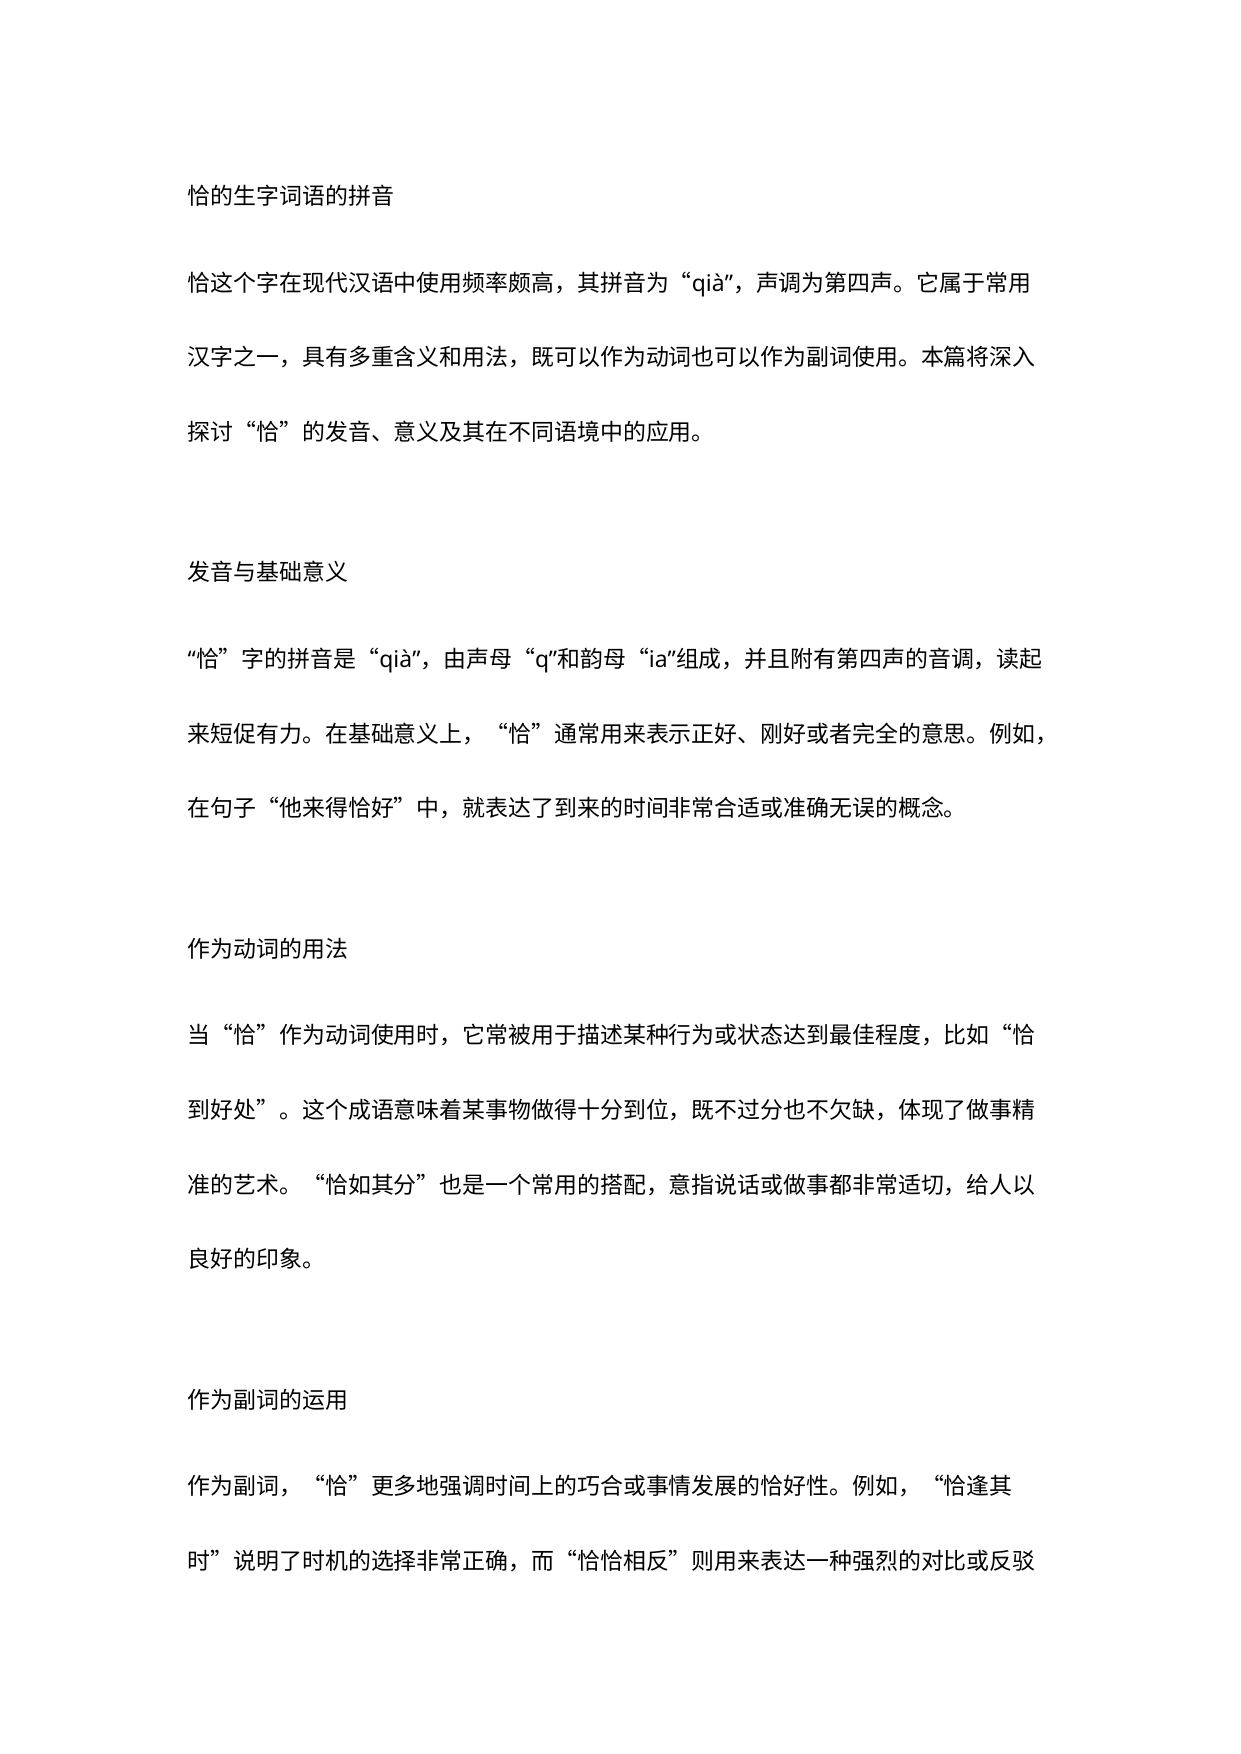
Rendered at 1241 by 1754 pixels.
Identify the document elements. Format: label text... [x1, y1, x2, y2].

text 发音与基础意义 [187, 538, 1053, 603]
text 当“恰”作为动词使用时，它常被用于描述某种行为或状态达到最佳程度，比如“恰到好处”。这个成语意味着某事物做得十分到位，既不过分也不欠缺，体现了做事精准的艺术。“恰如其分”也是一个常用的搭配，意指说话或做事都非常适切，给人以良好的印象。 [187, 1001, 1053, 1290]
text 恰的生字词语的拼音 [187, 162, 1053, 227]
text 恰这个字在现代汉语中使用频率颇高，其拼音为“qià”，声调为第四声。它属于常用汉字之一，具有多重含义和用法，既可以作为动词也可以作为副词使用。本篇将深入探讨“恰”的发音、意义及其在不同语境中的应用。 [187, 248, 1053, 463]
text 作为动词的用法 [187, 915, 1053, 980]
text 作为副词的运用 [187, 1366, 1053, 1431]
text “恰”字的拼音是“qià”，由声母“q”和韵母“ia”组成，并且附有第四声的音调，读起来短促有力。在基础意义上，“恰”通常用来表示正好、刚好或者完全的意思。例如，在句子“他来得恰好”中，就表达了到来的时间非常合适或准确无误的概念。 [187, 625, 1053, 839]
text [187, 1452, 1053, 1592]
